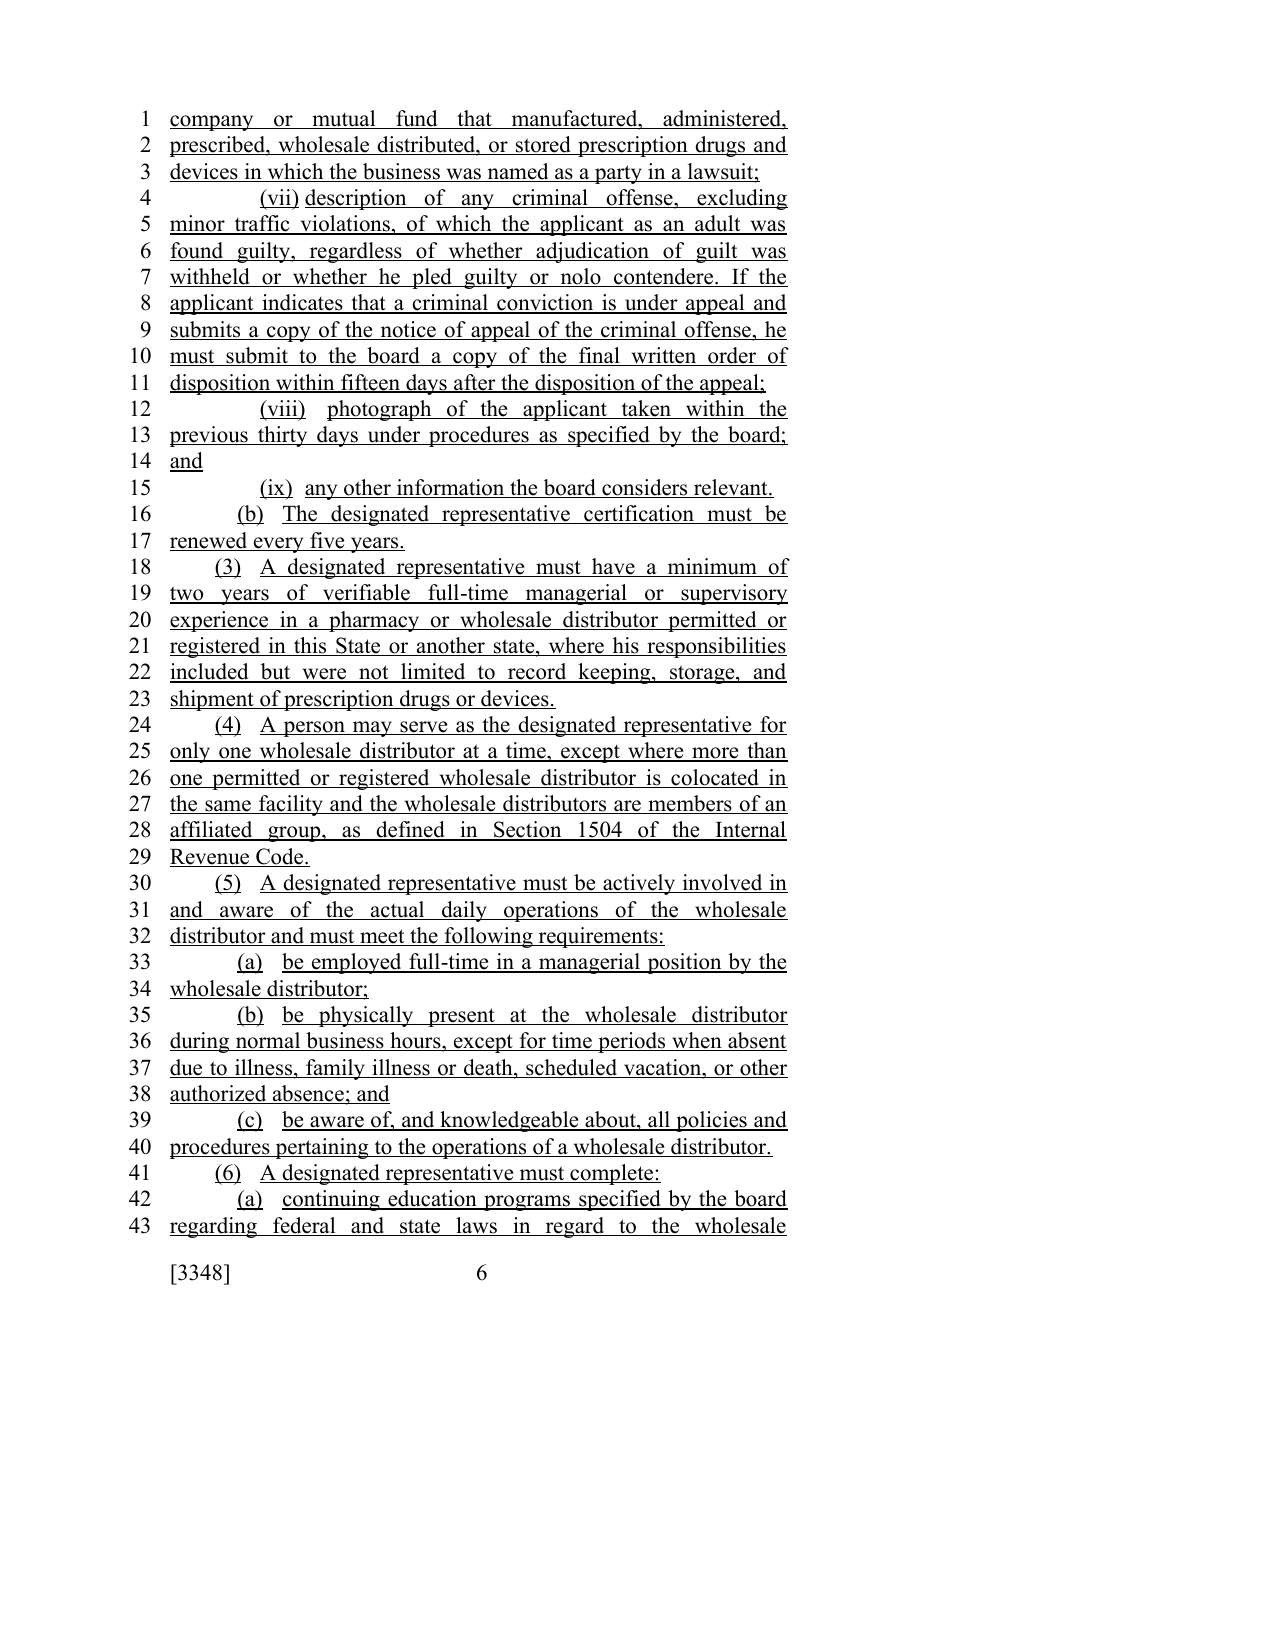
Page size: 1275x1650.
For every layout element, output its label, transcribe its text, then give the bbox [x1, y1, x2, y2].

text (viii) photograph of the applicant taken within the previous thirty days under procedures as specified by the board; and [169, 395, 787, 444]
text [169, 129, 787, 154]
text (b) The designated representative certification must be renewed every five years. [169, 500, 787, 553]
text (4) A person may serve as the designated representative for only one wholesale distributor at a time, except where more than one permitted or registered wholesale distributor is colocated in the same facility and the wholesale distributors are members of an affiliated group, as defined in Section 1504 of the Internal Revenue Code. [169, 711, 787, 760]
text (5) A designated representative must be actively involved in and aware of the actual daily operations of the wholesale distributor and must meet the following requirements: [169, 869, 787, 919]
text (b) be physically present at the wholesale distributor during normal business hours, except for time periods when absent due to illness, family illness or death, scheduled vacation, or other authorized absence; and [169, 1001, 787, 1050]
text (6) A designated representative must complete: [169, 1159, 787, 1186]
text (5) A designated representative must be actively involved in and aware of the actual daily operations of the wholesale distributor and must meet the following requirements: [169, 920, 787, 948]
text (c) be aware of, and knowledgeable about, all policies and procedures pertaining to the operations of a wholesale distributor. [169, 1106, 787, 1159]
text (3) A designated representative must have a minimum of two years of verifiable full-time managerial or supervisory experience in a pharmacy or wholesale distributor permitted or registered in this State or another state, where his responsibilities included but were not limited to record keeping, storage, and shipment of prescription drugs or devices. [169, 553, 787, 602]
text (ix) any other information the board considers relevant. [169, 474, 787, 500]
text (b) be physically present at the wholesale distributor during normal business hours, except for time periods when absent due to illness, family illness or death, scheduled vacation, or other authorized absence; and [169, 1051, 787, 1077]
text (a) be employed full-time in a managerial position by the wholesale distributor; [169, 948, 787, 1001]
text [169, 105, 787, 128]
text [169, 1186, 787, 1235]
text (viii) photograph of the applicant taken within the previous thirty days under procedures as specified by the board; and [169, 445, 787, 474]
text (b) be physically present at the wholesale distributor during normal business hours, except for time periods when absent due to illness, family illness or death, scheduled vacation, or other authorized absence; and [169, 1078, 787, 1106]
